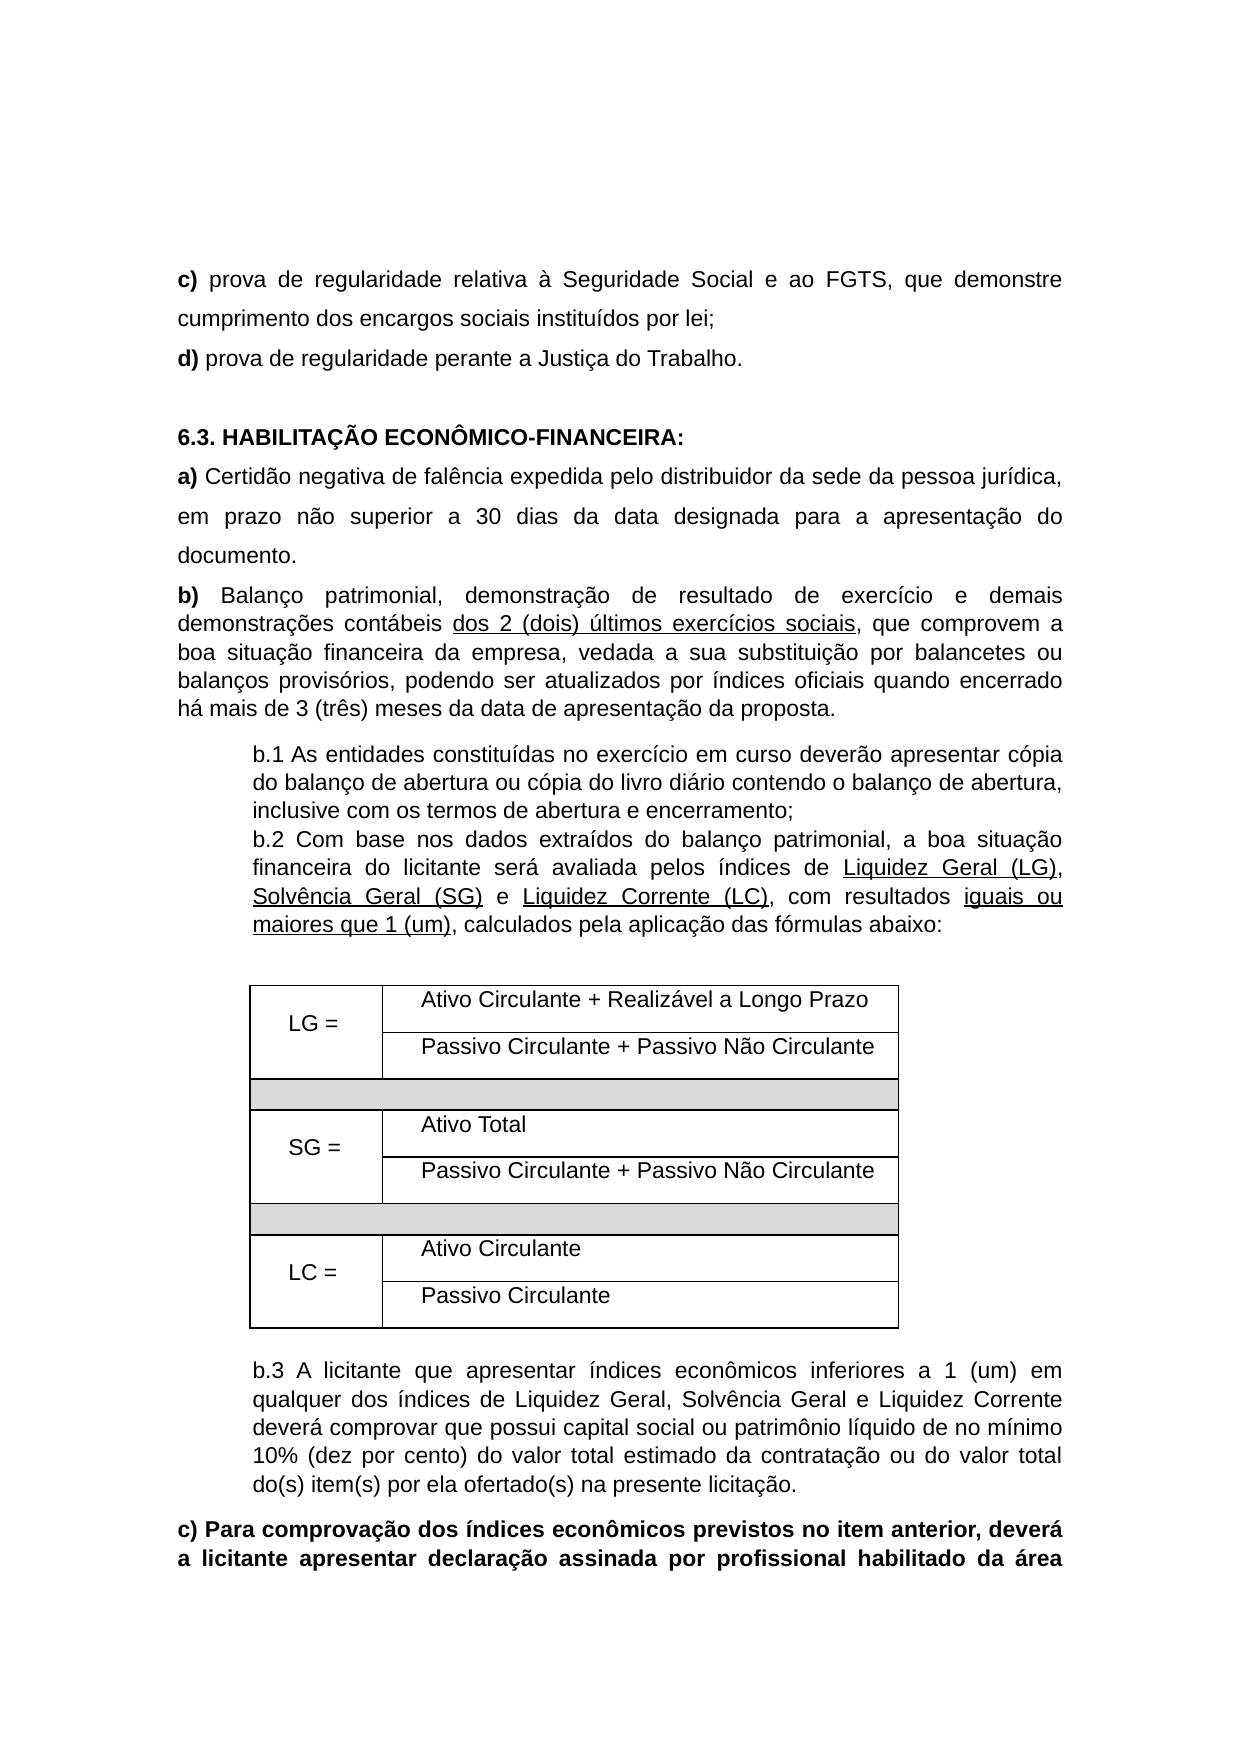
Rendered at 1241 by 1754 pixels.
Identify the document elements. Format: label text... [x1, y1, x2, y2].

text c) prova de regularidade relativa à Seguridade Social e ao FGTS, que demonstre cumprimento dos encargos sociais instituídos por lei; [177, 266, 1063, 332]
list b.1 As entidades constituídas no exercício em curso deverão apresentar cópia do balanço de abertura ou cópia do livro diário contendo o balanço de abertura, inclusive com os termos de abertura e encerramento; [252, 741, 1063, 824]
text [177, 1516, 1063, 1571]
list b.3 A licitante que apresentar índices econômicos inferiores a 1 (um) em qualquer dos índices de Liquidez Geral, Solvência Geral e Liquidez Corrente deverá comprovar que possui capital social ou patrimônio líquido de no mínimo 10% (dez por cento) do valor total estimado da contratação ou do valor total do(s) item(s) por ela ofertado(s) na presente licitação. [252, 1357, 1063, 1497]
text 6.3. HABILITAÇÃO ECONÔMICO-FINANCEIRA: [177, 424, 1063, 450]
text b) Balanço patrimonial, demonstração de resultado de exercício e demais demonstrações contábeis dos 2 (dois) últimos exercícios sociais, que comprovem a boa situação financeira da empresa, vedada a sua substituição por balancetes ou balanços provisórios, podendo ser atualizados por índices oficiais quando encerrado há mais de 3 (três) meses da data de apresentação da proposta. [177, 582, 1063, 722]
table_header Ativo Circulante + Realizável a Longo Prazo [383, 986, 898, 1031]
table_header LG = [251, 986, 382, 1078]
table_cell Ativo Circulante [383, 1236, 898, 1281]
table_cell Ativo Total [383, 1111, 898, 1156]
table_cell [251, 1080, 898, 1109]
table_cell Passivo Circulante [383, 1282, 898, 1327]
table_cell [251, 1204, 898, 1234]
table_cell Passivo Circulante + Passivo Não Circulante [383, 1033, 898, 1078]
text d) prova de regularidade perante a Justiça do Trabalho. [177, 345, 1063, 371]
table_cell LC = [251, 1236, 382, 1327]
text a) Certidão negativa de falência expedida pelo distribuidor da sede da pessoa jurídica, em prazo não superior a 30 dias da data designada para a apresentação do documento. [177, 463, 1063, 568]
table_cell Passivo Circulante + Passivo Não Circulante [383, 1158, 898, 1203]
table_cell SG = [251, 1111, 382, 1203]
list b.2 Com base nos dados extraídos do balanço patrimonial, a boa situação financeira do licitante será avaliada pelos índices de Liquidez Geral (LG), Solvência Geral (SG) e Liquidez Corrente (LC), com resultados iguais ou maiores que 1 (um), calculados pela aplicação das fórmulas abaixo: [252, 826, 1063, 937]
